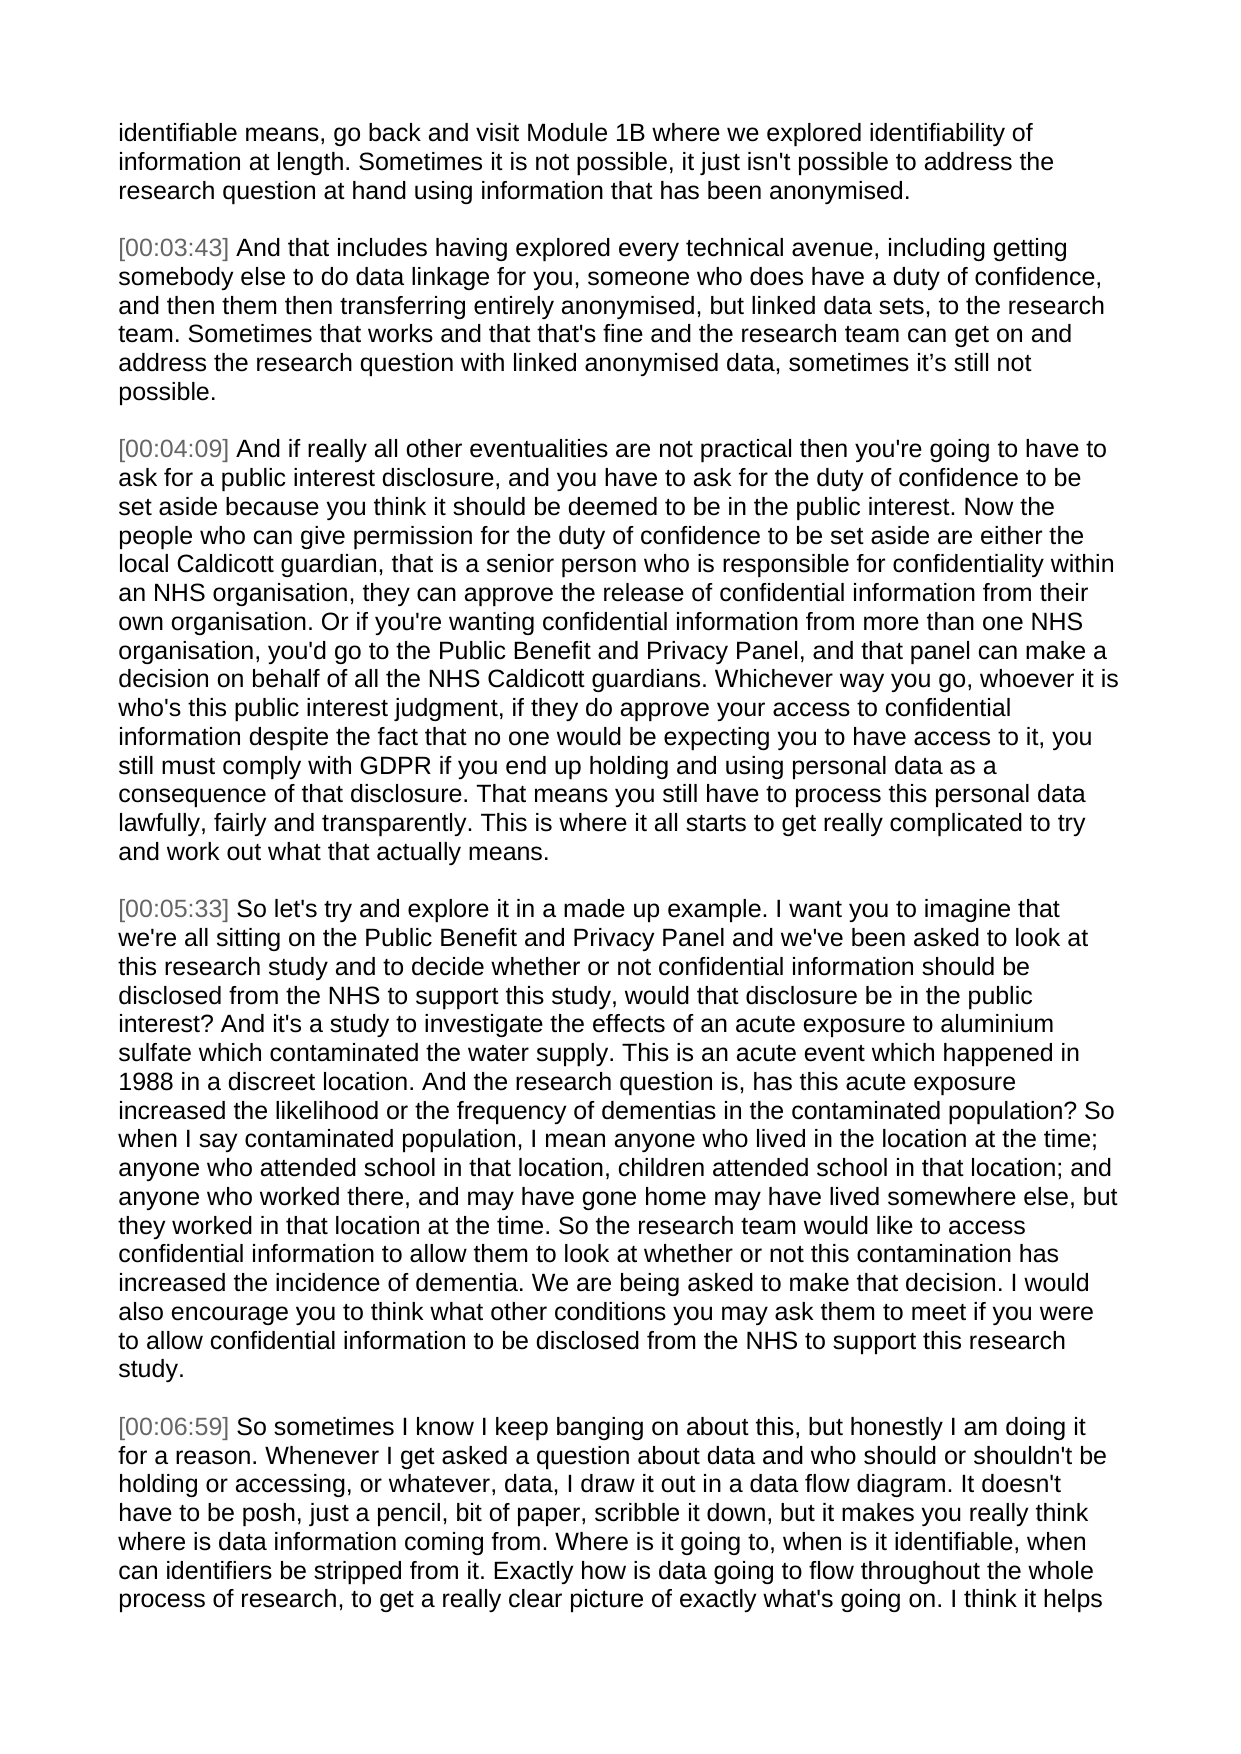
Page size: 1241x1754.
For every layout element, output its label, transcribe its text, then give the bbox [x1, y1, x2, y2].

text [00:05:33] So let's try and explore it in a made up example. I want you to imagine that we're all sitting on the Public Benefit and Privacy Panel and we've been asked to look at this research study and to decide whether or not confidential information should be disclosed from the NHS to support this study, would that disclosure be in the public interest? And it's a study to investigate the effects of an acute exposure to aluminium sulfate which contaminated the water supply. This is an acute event which happened in 1988 in a discreet location. And the research question is, has this acute exposure increased the likelihood or the frequency of dementias in the contaminated population? So when I say contaminated population, I mean anyone who lived in the location at the time; anyone who attended school in that location, children attended school in that location; and anyone who worked there, and may have gone home may have lived somewhere else, but they worked in that location at the time. So the research team would like to access confidential information to allow them to look at whether or not this contamination has increased the incidence of dementia. We are being asked to make that decision. I would also encourage you to think what other conditions you may ask them to meet if you were to allow confidential information to be disclosed from the NHS to support this research study. [118, 894, 1122, 1383]
text [00:04:09] And if really all other eventualities are not practical then you're going to have to ask for a public interest disclosure, and you have to ask for the duty of confidence to be set aside because you think it should be deemed to be in the public interest. Now the people who can give permission for the duty of confidence to be set aside are either the local Caldicott guardian, that is a senior person who is responsible for confidentiality within an NHS organisation, they can approve the release of confidential information from their own organisation. Or if you're wanting confidential information from more than one NHS organisation, you'd go to the Public Benefit and Privacy Panel, and that panel can make a decision on behalf of all the NHS Caldicott guardians. Whichever way you go, whoever it is who's this public interest judgment, if they do approve your access to confidential information despite the fact that no one would be expecting you to have access to it, you still must comply with GDPR if you end up holding and using personal data as a consequence of that disclosure. That means you still have to process this personal data lawfully, fairly and transparently. This is where it all starts to get really complicated to try and work out what that actually means. [118, 434, 1122, 866]
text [118, 1412, 1122, 1613]
text [00:03:43] And that includes having explored every technical avenue, including getting somebody else to do data linkage for you, someone who does have a duty of confidence, and then them then transferring entirely anonymised, but linked data sets, to the research team. Sometimes that works and that that's fine and the research team can get on and address the research question with linked anonymised data, sometimes it’s still not possible. [118, 233, 1122, 406]
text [118, 118, 1122, 204]
